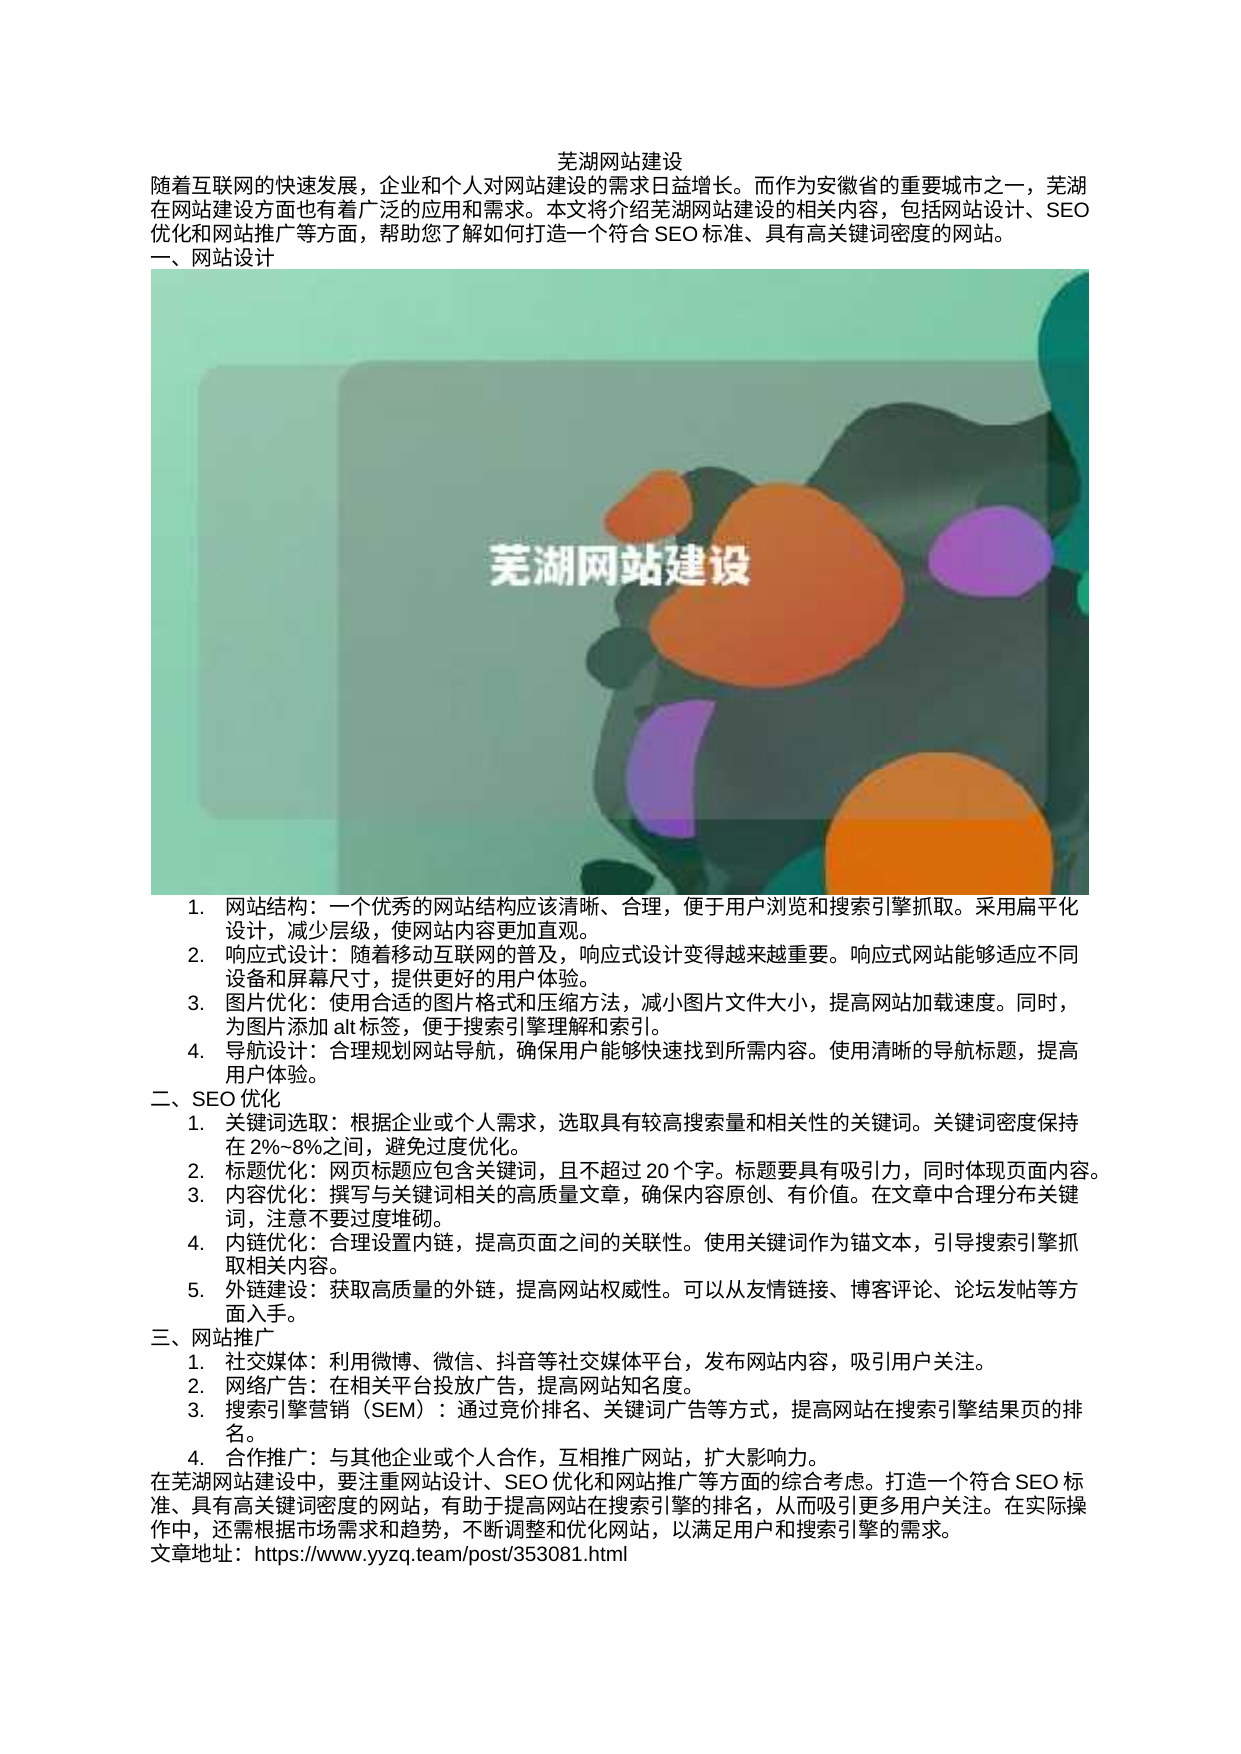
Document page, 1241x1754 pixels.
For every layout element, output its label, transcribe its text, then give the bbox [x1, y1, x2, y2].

list 响应式设计：随着移动互联网的普及，响应式设计变得越来越重要。响应式网站能够适应不同设备和屏幕尺寸，提供更好的用户体验。 [187, 943, 1090, 991]
list 导航设计：合理规划网站导航，确保用户能够快速找到所需内容。使用清晰的导航标题，提高用户体验。 [187, 1039, 1090, 1087]
list 合作推广：与其他企业或个人合作，互相推广网站，扩大影响力。 [187, 1446, 1090, 1470]
list 社交媒体：利用微博、微信、抖音等社交媒体平台，发布网站内容，吸引用户关注。 [187, 1350, 1090, 1374]
list 网站结构：一个优秀的网站结构应该清晰、合理，便于用户浏览和搜索引擎抓取。采用扁平化设计，减少层级，使网站内容更加直观。 [187, 895, 1090, 943]
list 内容优化：撰写与关键词相关的高质量文章，确保内容原创、有价值。在文章中合理分布关键词，注意不要过度堆砌。 [187, 1182, 1090, 1230]
list 关键词选取：根据企业或个人需求，选取具有较高搜索量和相关性的关键词。关键词密度保持在2%~8%之间，避免过度优化。 [187, 1111, 1090, 1158]
list 外链建设：获取高质量的外链，提高网站权威性。可以从友情链接、博客评论、论坛发帖等方面入手。 [187, 1278, 1090, 1326]
picture [151, 269, 1089, 895]
text 三、网站推广 [150, 1326, 1090, 1350]
text 芜湖网站建设 [150, 150, 1090, 174]
list 标题优化：网页标题应包含关键词，且不超过20个字。标题要具有吸引力，同时体现页面内容。 [187, 1158, 1090, 1182]
text 随着互联网的快速发展，企业和个人对网站建设的需求日益增长。而作为安徽省的重要城市之一，芜湖在网站建设方面也有着广泛的应用和需求。本文将介绍芜湖网站建设的相关内容，包括网站设计、SEO优化和网站推广等方面，帮助您了解如何打造一个符合SEO标准、具有高关键词密度的网站。 [150, 174, 1090, 246]
text 一、网站设计 [150, 246, 1090, 270]
text 在芜湖网站建设中，要注重网站设计、SEO优化和网站推广等方面的综合考虑。打造一个符合SEO标准、具有高关键词密度的网站，有助于提高网站在搜索引擎的排名，从而吸引更多用户关注。在实际操作中，还需根据市场需求和趋势，不断调整和优化网站，以满足用户和搜索引擎的需求。 [150, 1470, 1090, 1542]
text 二、SEO优化 [150, 1087, 1090, 1111]
list 内链优化：合理设置内链，提高页面之间的关联性。使用关键词作为锚文本，引导搜索引擎抓取相关内容。 [187, 1230, 1090, 1278]
text 文章地址：https://www.yyzq.team/post/353081.html [150, 1542, 1090, 1566]
list 图片优化：使用合适的图片格式和压缩方法，减小图片文件大小，提高网站加载速度。同时，为图片添加alt标签，便于搜索引擎理解和索引。 [187, 991, 1090, 1039]
list 网络广告：在相关平台投放广告，提高网站知名度。 [187, 1374, 1090, 1398]
list 搜索引擎营销（SEM）：通过竞价排名、关键词广告等方式，提高网站在搜索引擎结果页的排名。 [187, 1398, 1090, 1446]
